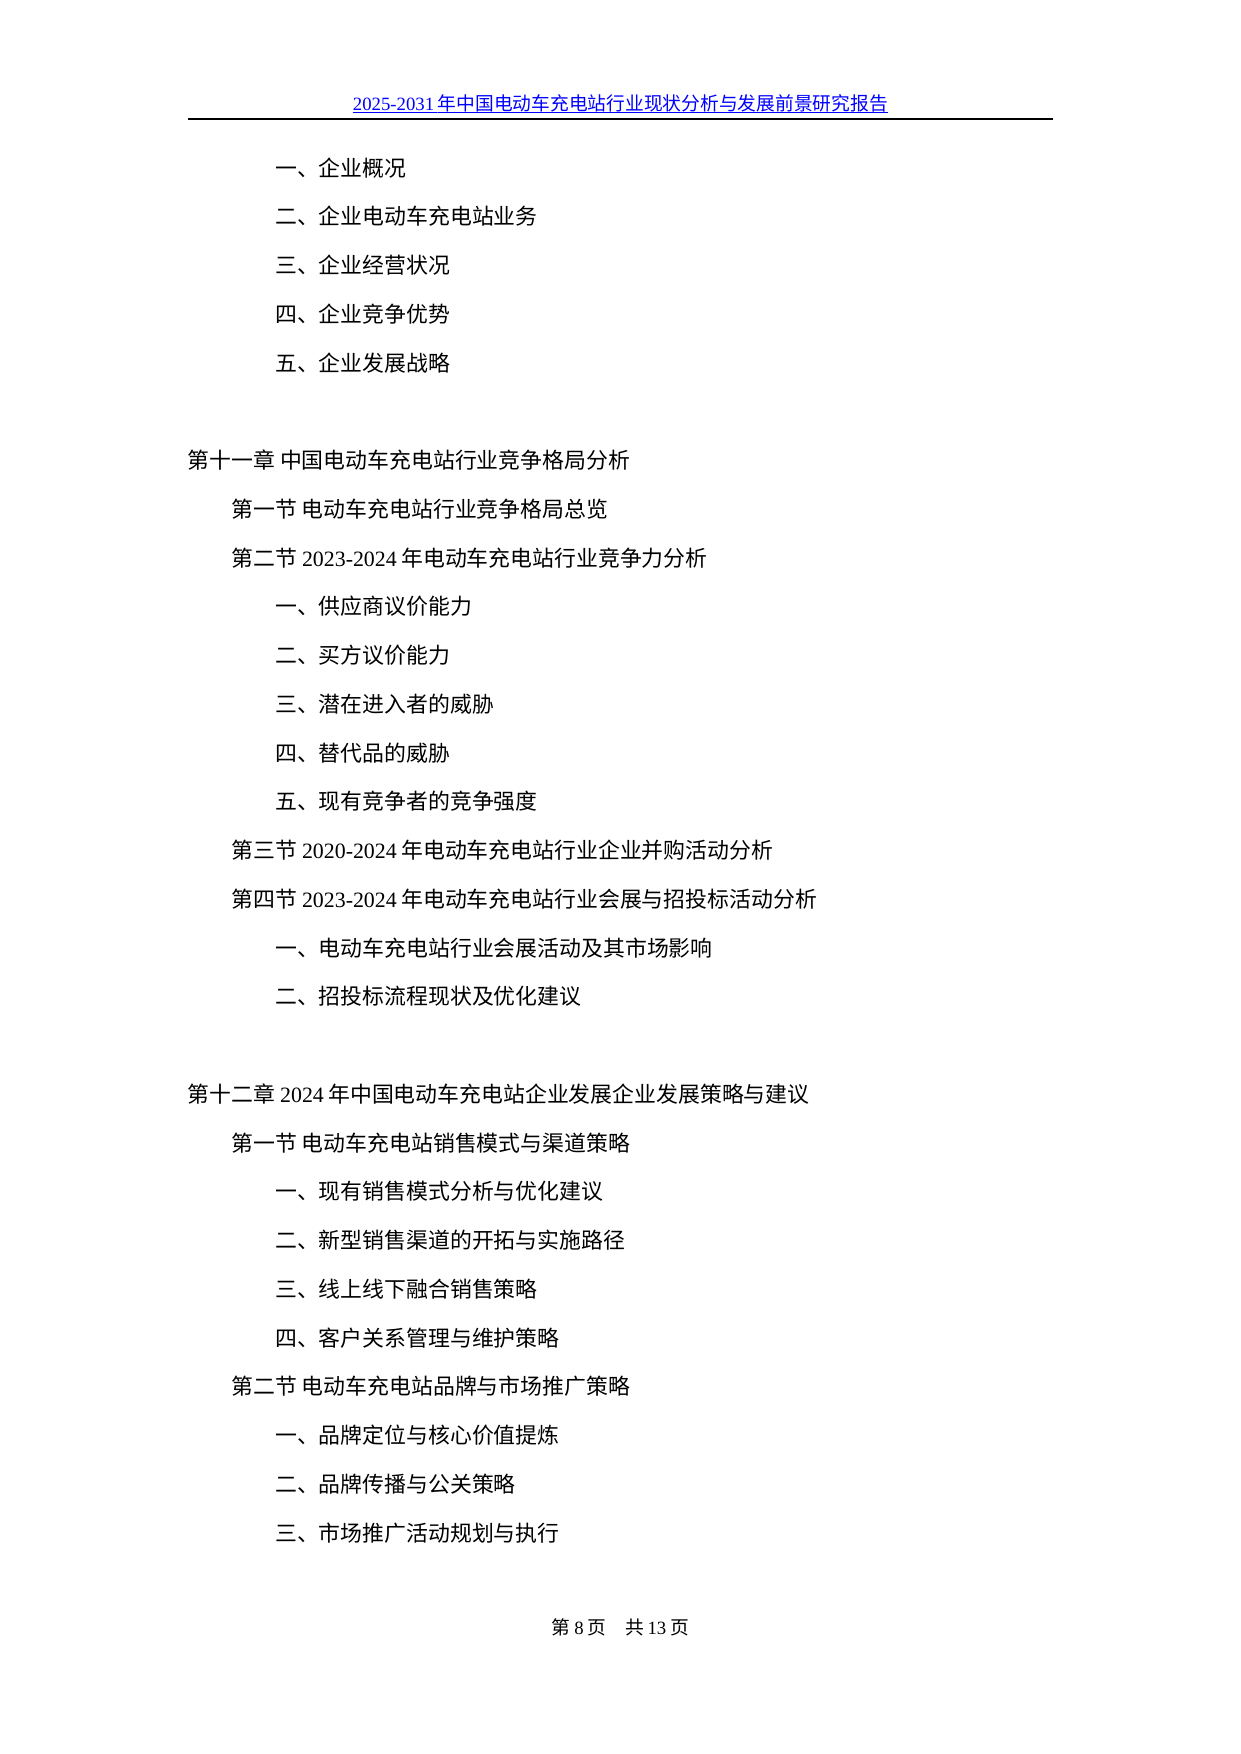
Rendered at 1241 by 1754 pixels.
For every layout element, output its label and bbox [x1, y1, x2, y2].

text [187, 150, 1053, 1548]
